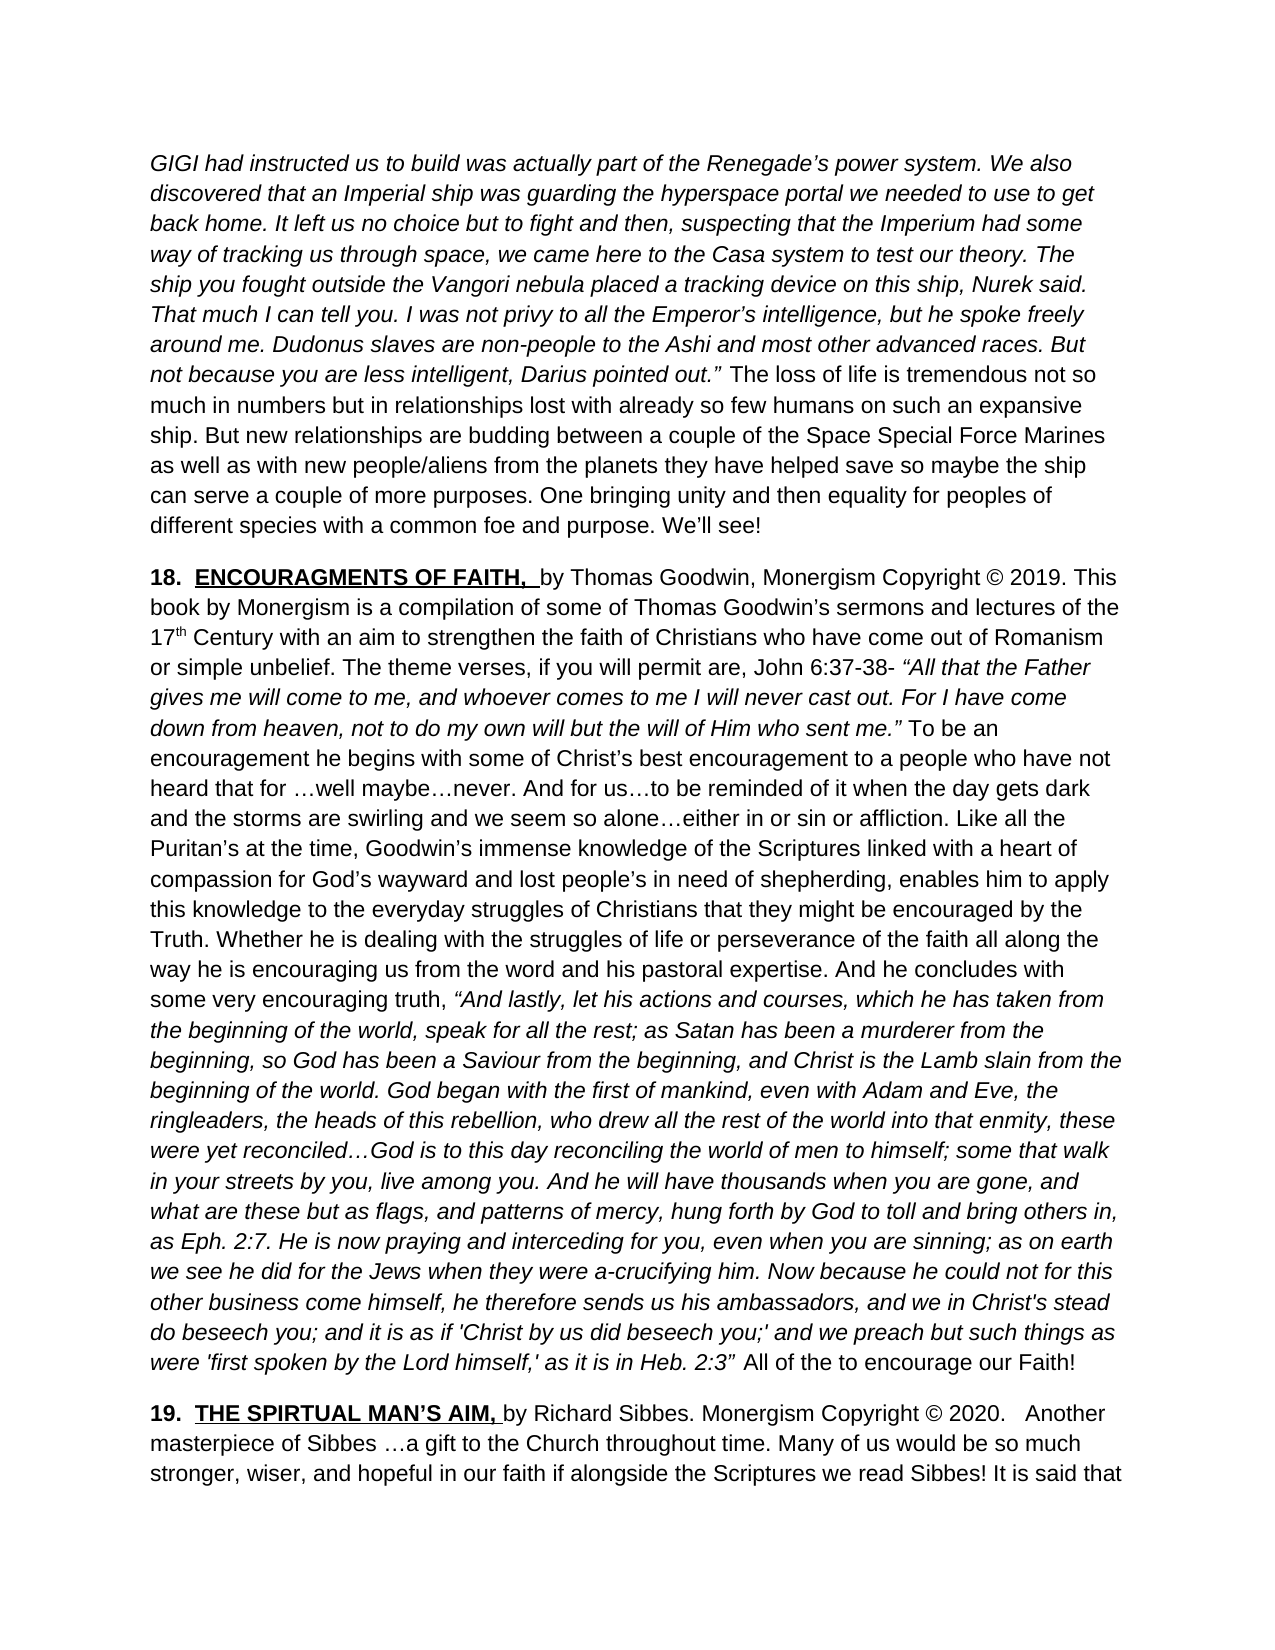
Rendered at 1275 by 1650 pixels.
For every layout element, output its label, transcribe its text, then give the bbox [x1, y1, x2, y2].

text 18. ENCOURAGMENTS OF FAITH, by Thomas Goodwin, Monergism Copyright © 2019. This book by Monergism is a compilation of some of Thomas Goodwin’s sermons and lectures of the 17th Century with an aim to strengthen the faith of Christians who have come out of Romanism or simple unbelief. The theme verses, if you will permit are, John 6:37-38- “All that the Father gives me will come to me, and whoever comes to me I will never cast out. For I have come down from heaven, not to do my own will but the will of Him who sent me.” To be an encouragement he begins with some of Christ’s best encouragement to a people who have not heard that for …well maybe…never. And for us…to be reminded of it when the day gets dark and the storms are swirling and we seem so alone…either in or sin or affliction. Like all the Puritan’s at the time, Goodwin’s immense knowledge of the Scriptures linked with a heart of compassion for God’s wayward and lost people’s in need of shepherding, enables him to apply this knowledge to the everyday struggles of Christians that they might be encouraged by the Truth. Whether he is dealing with the struggles of life or perseverance of the faith all along the way he is encouraging us from the word and his pastoral expertise. And he concludes with some very encouraging truth, “And lastly, let his actions and courses, which he has taken from the beginning of the world, speak for all the rest; as Satan has been a murderer from the beginning, so God has been a Saviour from the beginning, and Christ is the Lamb slain from the beginning of the world. God began with the first of mankind, even with Adam and Eve, the ringleaders, the heads of this rebellion, who drew all the rest of the world into that enmity, these were yet reconciled…God is to this day reconciling the world of men to himself; some that walk in your streets by you, live among you. And he will have thousands when you are gone, and what are these but as flags, and patterns of mercy, hung forth by God to toll and bring others in, as Eph. 2:7. He is now praying and interceding for you, even when you are sinning; as on earth we see he did for the Jews when they were a-crucifying him. Now because he could not for this other business come himself, he therefore sends us his ambassadors, and we in Christ's stead do beseech you; and it is as if 'Christ by us did beseech you;' and we preach but such things as were 'first spoken by the Lord himself,' as it is in Heb. 2:3” All of the to encourage our Faith! [150, 563, 1125, 1375]
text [150, 1400, 1125, 1487]
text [150, 150, 1125, 539]
